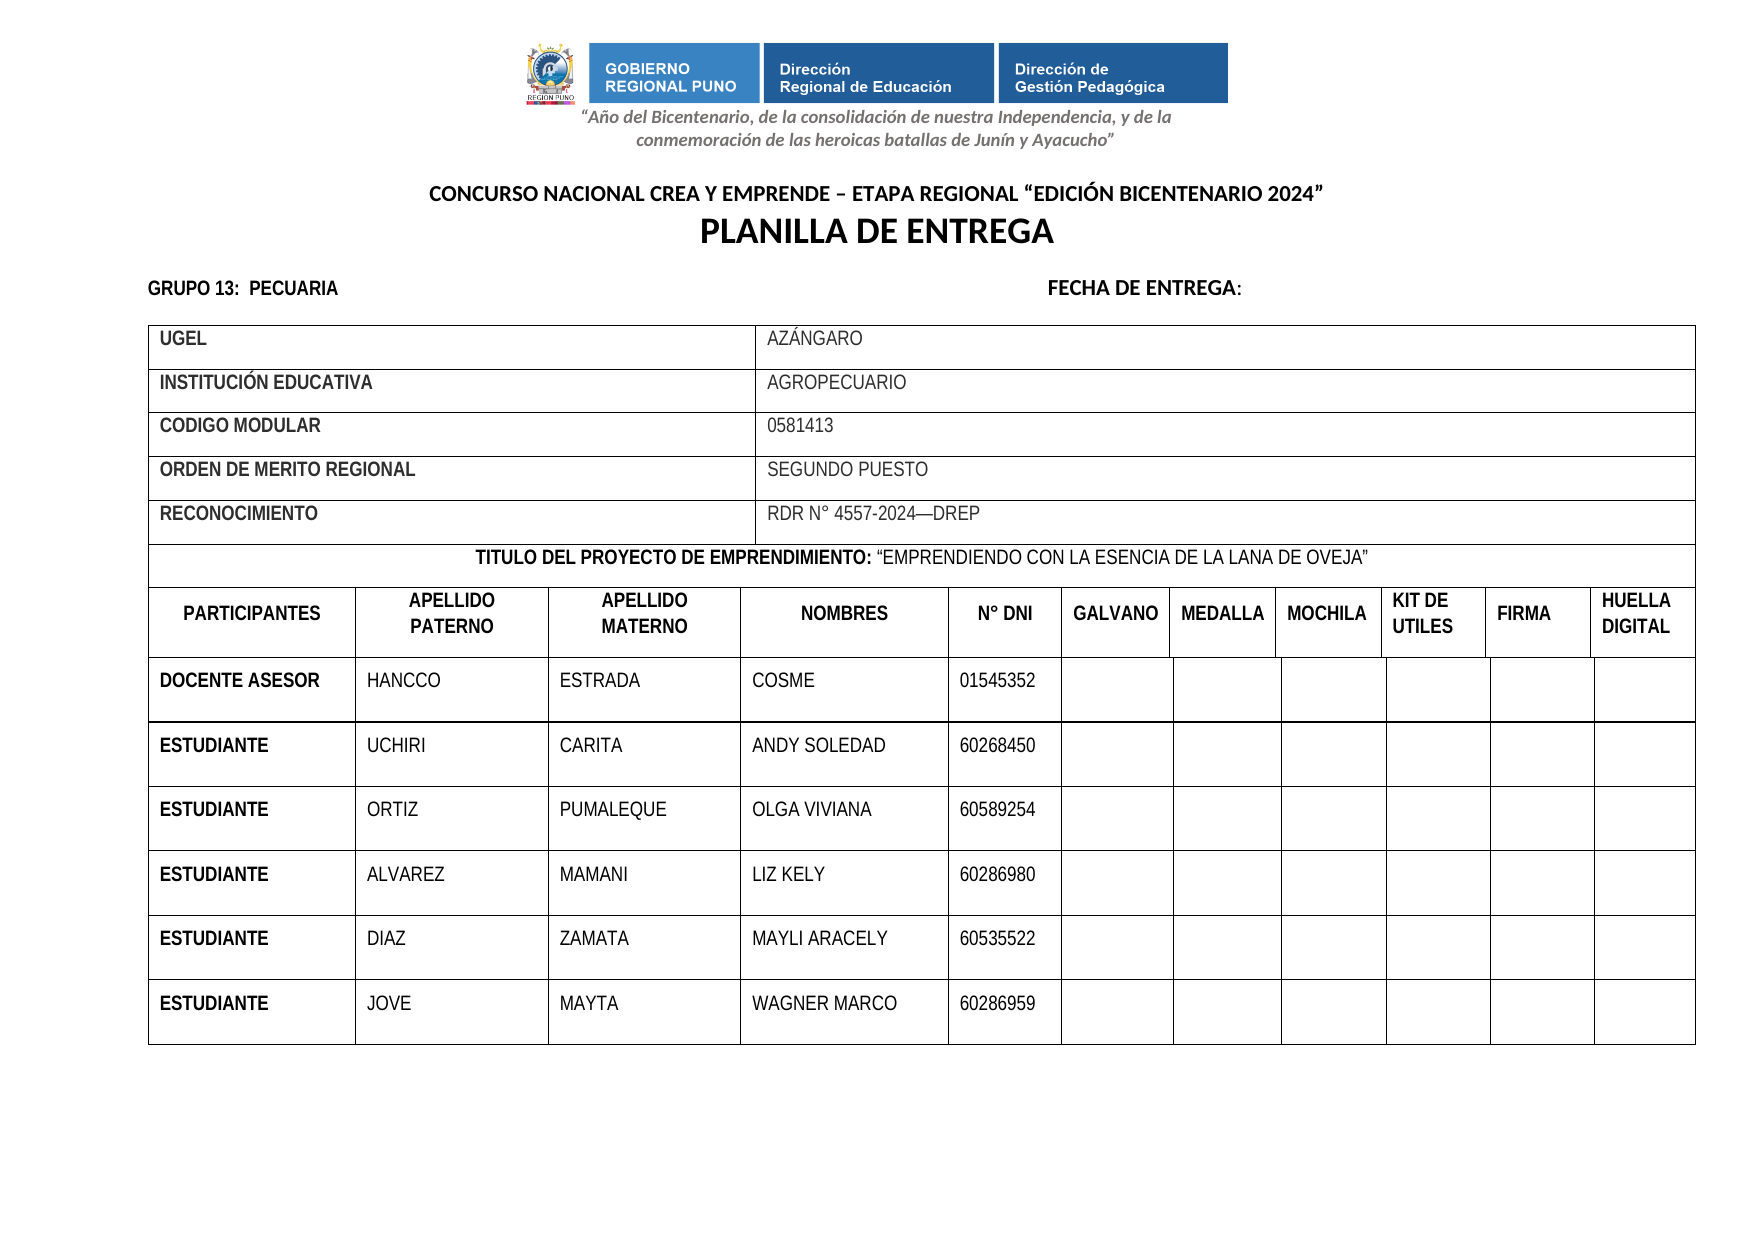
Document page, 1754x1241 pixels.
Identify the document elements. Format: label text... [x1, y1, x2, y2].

table_cell [1174, 851, 1281, 915]
table_cell [1062, 723, 1173, 786]
table_cell ESTRADA [549, 658, 740, 721]
table_cell [1595, 658, 1695, 721]
table_cell PARTICIPANTES [149, 588, 355, 657]
table_cell [1387, 658, 1490, 721]
table_cell MEDALLA [1170, 588, 1275, 657]
table_cell ESTUDIANTE [149, 916, 355, 979]
table_cell 60589254 [949, 787, 1061, 850]
table_cell [1282, 851, 1386, 915]
table_cell CODIGO MODULAR [149, 413, 755, 456]
table_cell [1491, 658, 1594, 721]
table_cell UCHIRI [356, 723, 548, 786]
table_cell ESTUDIANTE [149, 723, 355, 786]
table_cell CARITA [549, 723, 740, 786]
table_cell [1174, 916, 1281, 979]
table_cell JOVE [356, 980, 548, 1044]
table_cell APELLIDO PATERNO [356, 588, 548, 657]
table_cell GALVANO [1062, 588, 1169, 657]
table_cell [1491, 916, 1594, 979]
table_cell MOCHILA [1276, 588, 1381, 657]
table_cell ESTUDIANTE [149, 851, 355, 915]
table_cell FIRMA [1486, 588, 1590, 657]
table_cell 60286980 [949, 851, 1061, 915]
table_cell 60286959 [949, 980, 1061, 1044]
table_cell ANDY SOLEDAD [741, 723, 948, 786]
table_cell [1491, 787, 1594, 850]
table_cell N° DNI [949, 588, 1061, 657]
table_cell [1174, 658, 1281, 721]
table_cell [1491, 723, 1594, 786]
table_cell [1282, 980, 1386, 1044]
table_cell HUELLA DIGITAL [1591, 588, 1695, 657]
table_cell [1595, 980, 1695, 1044]
table_cell 01545352 [949, 658, 1061, 721]
table_cell 60268450 [949, 723, 1061, 786]
table_cell OLGA VIVIANA [741, 787, 948, 850]
table_cell [1387, 723, 1490, 786]
table_cell [1282, 658, 1386, 721]
table_cell ZAMATA [549, 916, 740, 979]
table_cell DOCENTE ASESOR [149, 658, 355, 721]
table_cell KIT DE UTILES [1382, 588, 1485, 657]
table_cell MAMANI [549, 851, 740, 915]
table_cell RECONOCIMIENTO [149, 501, 755, 543]
table_cell DIAZ [356, 916, 548, 979]
table_cell ALVAREZ [356, 851, 548, 915]
table_cell MAYTA [549, 980, 740, 1044]
table_cell [1062, 787, 1173, 850]
text PLANILLA DE ENTREGA [148, 207, 1606, 252]
table_cell PUMALEQUE [549, 787, 740, 850]
table_cell ORDEN DE MERITO REGIONAL [149, 457, 755, 500]
table_cell HANCCO [356, 658, 548, 721]
table_cell [1174, 980, 1281, 1044]
table_cell ESTUDIANTE [149, 980, 355, 1044]
table_cell [1062, 851, 1173, 915]
table_cell [1387, 916, 1490, 979]
table_header UGEL [149, 326, 755, 368]
table_cell TITULO DEL PROYECTO DE EMPRENDIMIENTO: “EMPRENDIENDO CON LA ESENCIA DE LA LANA DE OVEJA” [149, 545, 1695, 587]
table_cell SEGUNDO PUESTO [756, 457, 1695, 500]
table_cell [1174, 723, 1281, 786]
table_cell ESTUDIANTE [149, 787, 355, 850]
table_cell [1387, 980, 1490, 1044]
text CONCURSO NACIONAL CREA Y EMPRENDE – ETAPA REGIONAL “EDICIÓN BICENTENARIO 2024” [148, 179, 1606, 207]
table_cell [1595, 787, 1695, 850]
table_cell [1282, 787, 1386, 850]
table_cell [1062, 658, 1173, 721]
table_cell [1491, 851, 1594, 915]
table_cell [1595, 851, 1695, 915]
table_cell [1282, 916, 1386, 979]
table_cell 0581413 [756, 413, 1695, 456]
table_cell [1062, 916, 1173, 979]
table_cell WAGNER MARCO [741, 980, 948, 1044]
table_cell ORTIZ [356, 787, 548, 850]
table_cell COSME [741, 658, 948, 721]
table_cell [1282, 723, 1386, 786]
table_cell [1595, 916, 1695, 979]
table_cell [1387, 851, 1490, 915]
table_cell [1062, 980, 1173, 1044]
table_cell INSTITUCIÓN EDUCATIVA [149, 370, 755, 412]
table_cell NOMBRES [741, 588, 948, 657]
table_cell [1491, 980, 1594, 1044]
table_cell [1387, 787, 1490, 850]
table_cell [1174, 787, 1281, 850]
table_header AZÁNGARO [756, 326, 1695, 368]
table_cell APELLIDO MATERNO [549, 588, 740, 657]
text GRUPO 13: PECUARIA FECHA DE ENTREGA: [148, 273, 1606, 301]
table_cell MAYLI ARACELY [741, 916, 948, 979]
table_cell AGROPECUARIO [756, 370, 1695, 412]
table_cell LIZ KELY [741, 851, 948, 915]
table_cell RDR N° 4557-2024—DREP [756, 501, 1695, 543]
table_cell [1595, 723, 1695, 786]
picture [526, 41, 1228, 105]
table_cell 60535522 [949, 916, 1061, 979]
